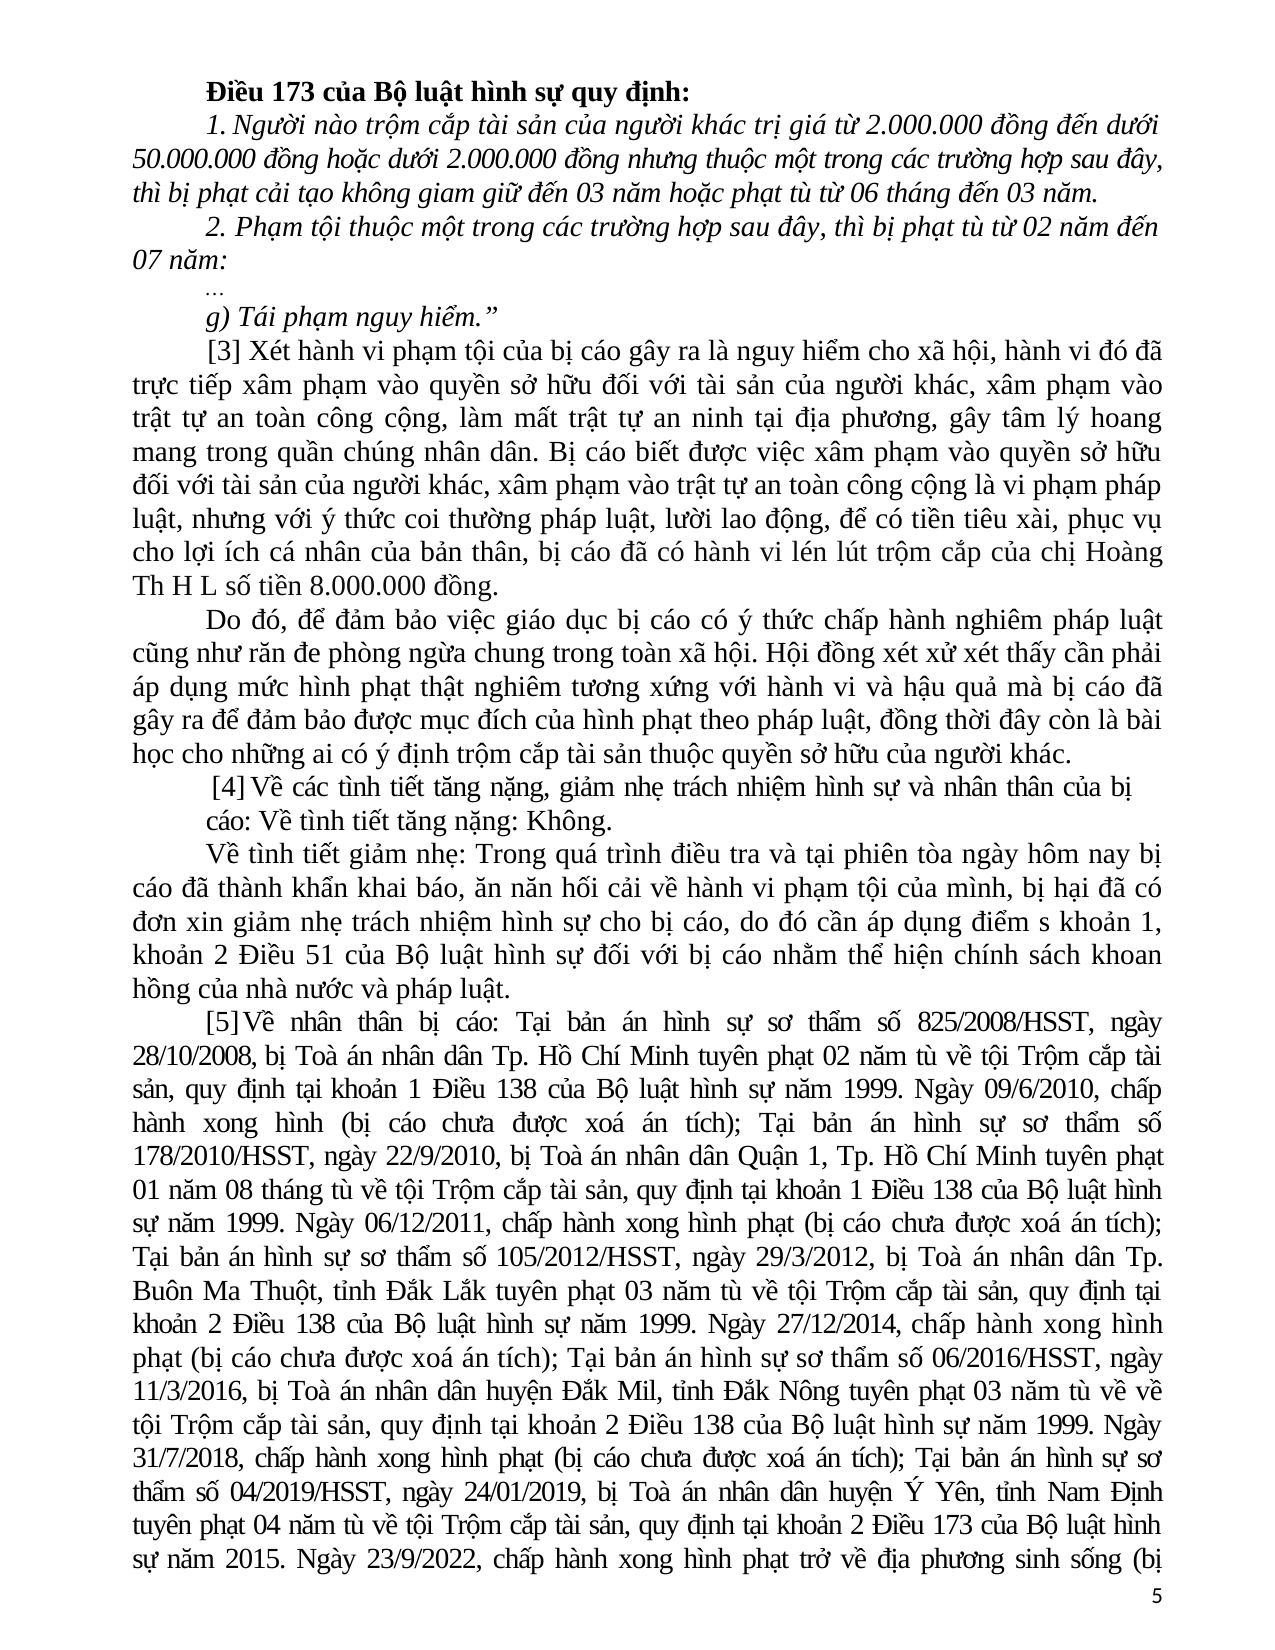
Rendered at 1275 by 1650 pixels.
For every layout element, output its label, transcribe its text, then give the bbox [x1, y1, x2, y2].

text Về tình tiết giảm nhẹ: Trong quá trình điều tra và tại phiên tòa ngày hôm nay bị cáo đã thành khẩn khai báo, ăn năn hối cải về hành vi phạm tội của mình, bị hại đã có đơn xin giảm nhẹ trách nhiệm hình sự cho bị cáo, do đó cần áp dụng điểm s khoản 1, khoản 2 Điều 51 của Bộ luật hình sự đối với bị cáo nhằm thể hiện chính sách khoan hồng của nhà nước và pháp luật. [132, 837, 1163, 1004]
subtitle Điều 173 của Bộ luật hình sự quy định: [206, 75, 1175, 108]
text Do đó, để đảm bảo việc giáo dục bị cáo có ý thức chấp hành nghiêm pháp luật cũng như răn đe phòng ngừa chung trong toàn xã hội. Hội đồng xét xử xét thấy cần phải áp dụng mức hình phạt thật nghiêm tương xứng với hành vi và hậu quả mà bị cáo đã gây ra để đảm bảo được mục đích của hình phạt theo pháp luật, đồng thời đây còn là bài học cho những ai có ý định trộm cắp tài sản thuộc quyền sở hữu của người khác. [132, 602, 1163, 769]
list Về các tình tiết tăng nặng, giảm nhẹ trách nhiệm hình sự và nhân thân của bị cáo: Về tình tiết tăng nặng: Không. [206, 769, 1133, 837]
list Phạm tội thuộc một trong các trường hợp sau đây, thì bị phạt tù từ 02 năm đến 07 năm: [132, 209, 1162, 276]
text 50.000.000 đồng hoặc dưới 2.000.000 đồng nhưng thuộc một trong các trường hợp sau đây, thì bị phạt cải tạo không giam giữ đến 03 năm hoặc phạt tù từ 06 tháng đến 03 năm. [132, 142, 1175, 209]
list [132, 1004, 1164, 1574]
text … [206, 276, 1175, 300]
list Người nào trộm cắp tài sản của người khác trị giá từ 2.000.000 đồng đến dưới [206, 108, 1175, 142]
list Xét hành vi phạm tội của bị cáo gây ra là nguy hiểm cho xã hội, hành vi đó đã trực tiếp xâm phạm vào quyền sở hữu đối với tài sản của người khác, xâm phạm vào trật tự an toàn công cộng, làm mất trật tự an ninh tại địa phương, gây tâm lý hoang mang trong quần chúng nhân dân. Bị cáo biết được việc xâm phạm vào quyền sở hữu đối với tài sản của người khác, xâm phạm vào trật tự an toàn công cộng là vi phạm pháp luật, nhưng với ý thức coi thường pháp luật, lười lao động, để có tiền tiêu xài, phục vụ cho lợi ích cá nhân của bản thân, bị cáo đã có hành vi lén lút trộm cắp của chị Hoàng Th H L số tiền 8.000.000 đồng. [132, 333, 1163, 602]
text g) Tái phạm nguy hiểm.” [206, 300, 1175, 333]
